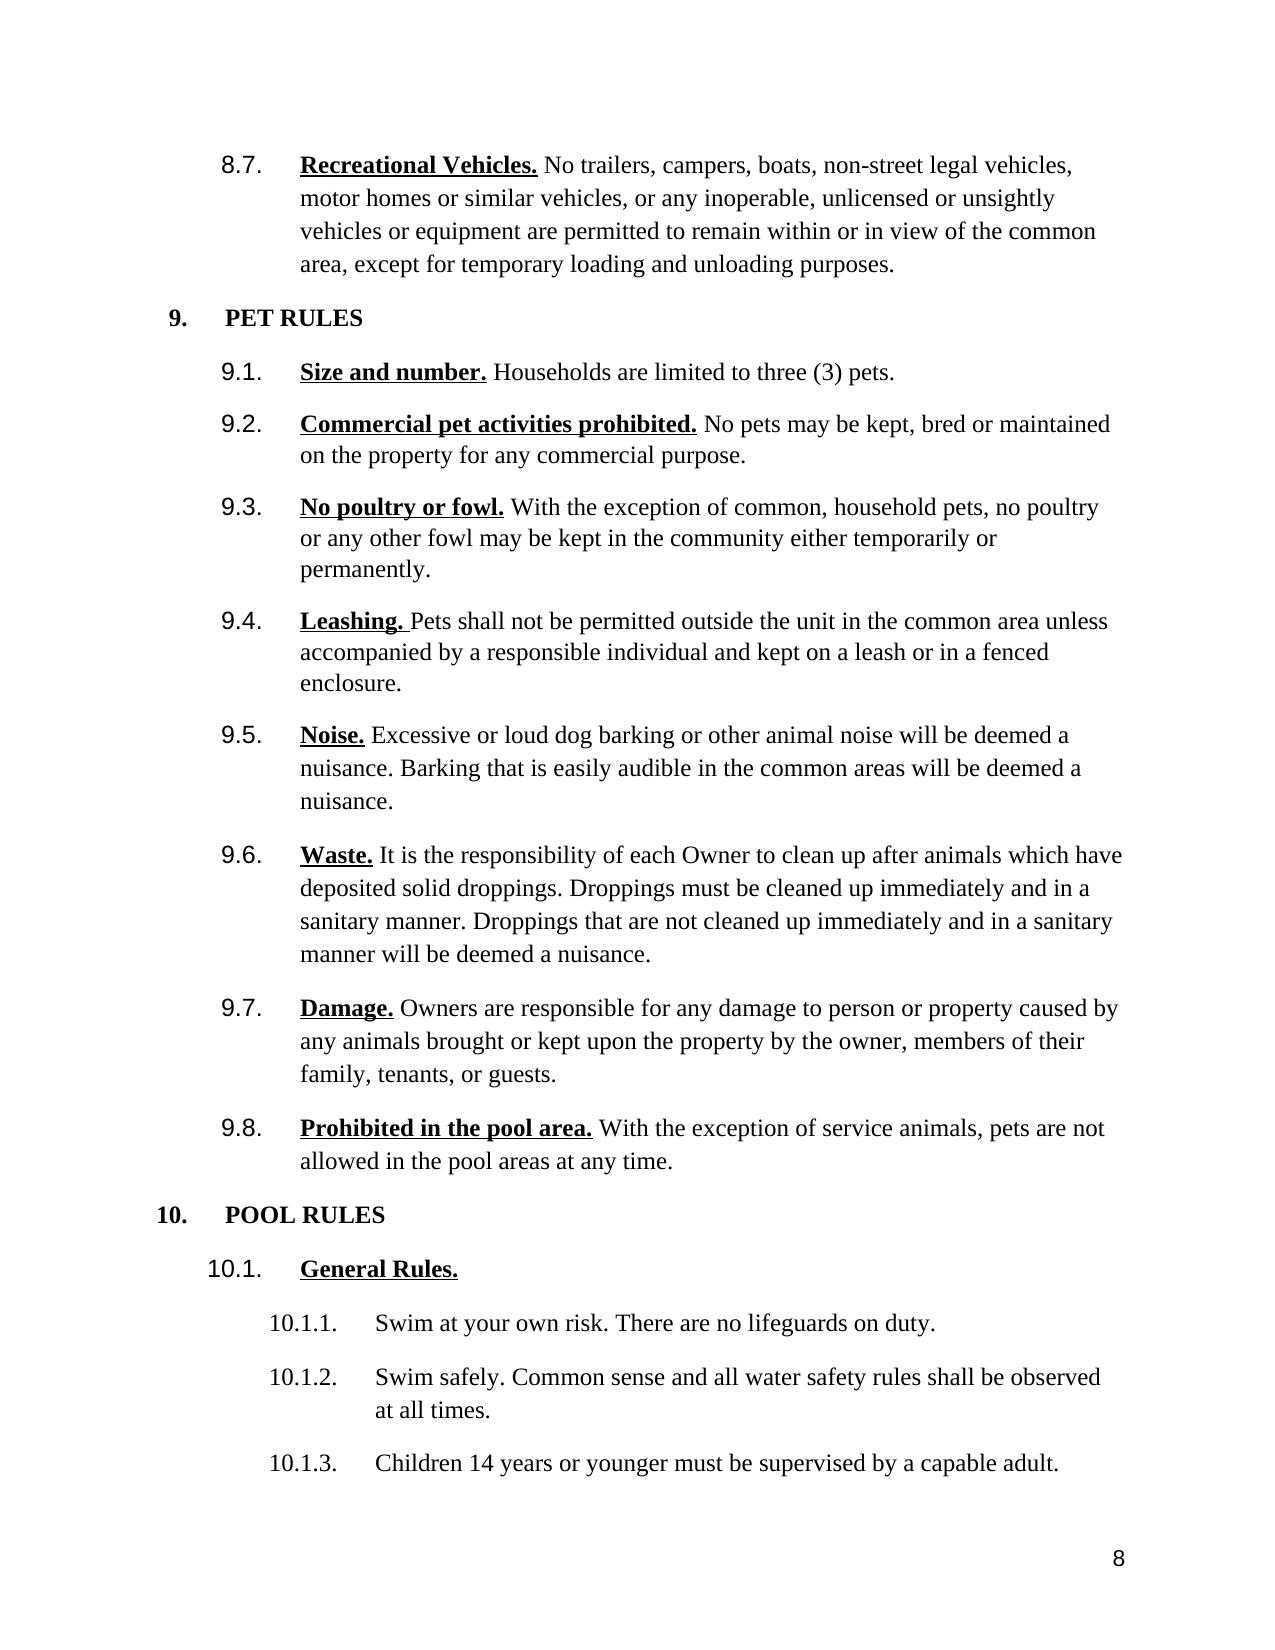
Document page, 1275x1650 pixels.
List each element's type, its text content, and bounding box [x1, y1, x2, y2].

list General Rules. [262, 1254, 1125, 1283]
list Prohibited in the pool area. With the exception of service animals, pets are not allowed in the pool areas at any time. [262, 1113, 1125, 1175]
list Swim safely. Common sense and all water safety rules shall be observed at all times. [337, 1362, 1125, 1423]
list Damage. Owners are responsible for any damage to person or property caused by any animals brought or kept upon the property by the owner, members of their family, tenants, or guests. [262, 993, 1125, 1088]
list Size and number. Households are limited to three (3) pets. [262, 357, 1125, 386]
list POOL RULES [187, 1200, 1125, 1229]
list Recreational Vehicles. No trailers, campers, boats, non-street legal vehicles, motor homes or similar vehicles, or any inoperable, unlicensed or unsightly vehicles or equipment are permitted to remain within or in view of the common area, except for temporary loading and unloading purposes. [262, 150, 1125, 278]
list Swim at your own risk. There are no lifeguards on duty. [337, 1308, 1125, 1337]
list Waste. It is the responsibility of each Owner to clean up after animals which have deposited solid droppings. Droppings must be cleaned up immediately and in a sanitary manner. Droppings that are not cleaned up immediately and in a sanitary manner will be deemed a nuisance. [262, 840, 1125, 968]
list PET RULES [187, 303, 1125, 332]
list Children 14 years or younger must be supervised by a capable adult. [337, 1448, 1125, 1477]
list Noise. Excessive or loud dog barking or other animal noise will be deemed a nuisance. Barking that is easily audible in the common areas will be deemed a nuisance. [262, 720, 1125, 815]
list No poultry or fowl. With the exception of common, household pets, no poultry or any other fowl may be kept in the community either temporarily or permanently. [262, 492, 1125, 583]
list Commercial pet activities prohibited. No pets may be kept, bred or maintained on the property for any commercial purpose. [262, 409, 1125, 469]
list Leashing. Pets shall not be permitted outside the unit in the common area unless accompanied by a responsible individual and kept on a leash or in a fenced enclosure. [262, 606, 1125, 697]
